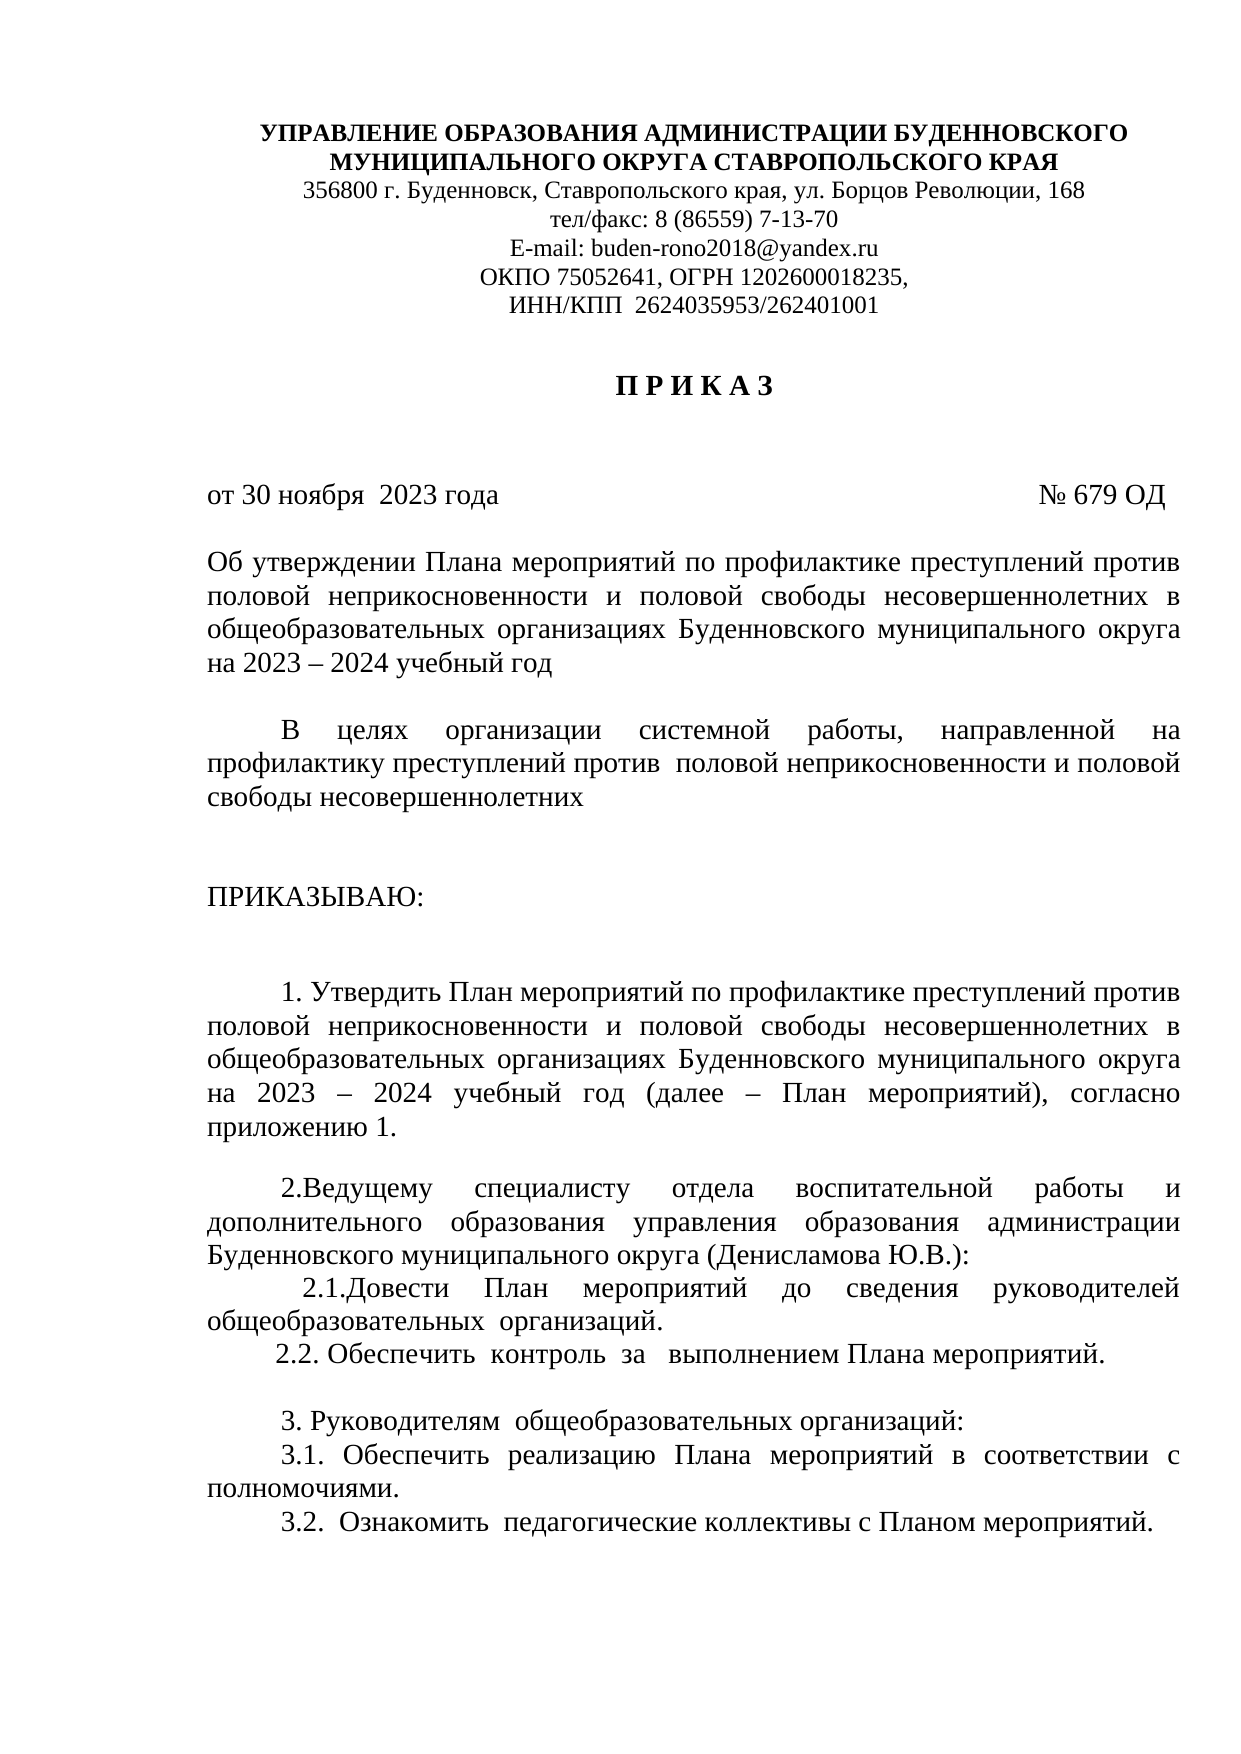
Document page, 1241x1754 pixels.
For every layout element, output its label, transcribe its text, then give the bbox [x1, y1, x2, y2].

text ОКПО 75052641, ОГРН 1202600018235, [207, 262, 1181, 291]
text ИНН/КПП 2624035953/262401001 [207, 291, 1181, 319]
text УПРАВЛЕНИЕ ОБРАЗОВАНИЯ АДМИНИСТРАЦИИ БУДЕННОВСКОГО МУНИЦИПАЛЬНОГО ОКРУГА СТАВРОПОЛЬСКОГО КРАЯ [207, 118, 1181, 176]
text 3. Руководителям общеобразовательных организаций: [207, 1403, 1181, 1437]
text 1. Утвердить План мероприятий по профилактике преступлений против половой неприкосновенности и половой свободы несовершеннолетних в общеобразовательных организациях Буденновского муниципального округа на 2023 – 2024 учебный год (далее – План мероприятий), согласно приложению 1. [207, 974, 1181, 1142]
text В целях организации системной работы, направленной на профилактику преступлений против половой неприкосновенности и половой свободы несовершеннолетних [207, 712, 1181, 812]
text 2.1.Довести План мероприятий до сведения руководителей общеобразовательных организаций. [207, 1271, 1181, 1337]
text Об утверждении Плана мероприятий по профилактике преступлений против половой неприкосновенности и половой свободы несовершеннолетних в общеобразовательных организациях Буденновского муниципального округа на 2023 – 2024 учебный год [207, 544, 1181, 678]
text ПРИКАЗЫВАЮ: [207, 879, 1181, 913]
text 2.Ведущему специалисту отдела воспитательной работы и дополнительного образования управления образования администрации Буденновского муниципального округа (Денисламова Ю.В.): [207, 1170, 1181, 1271]
text 356800 г. Буденновск, Ставропольского края, ул. Борцов Революции, 168 [207, 176, 1181, 204]
text 3.1. Обеспечить реализацию Плана мероприятий в соответствии с полномочиями. [207, 1437, 1181, 1504]
text 3.2. Ознакомить педагогические коллективы с Планом мероприятий. [207, 1504, 1181, 1538]
text тел/факс: 8 (86559) 7-13-70 [207, 204, 1181, 233]
text E-mail: buden-rono2018@yandex.ru [207, 233, 1181, 262]
text 2.2. Обеспечить контроль за выполнением Плана мероприятий. [268, 1337, 1181, 1370]
text от 30 ноября 2023 года № 679 ОД [207, 477, 1181, 511]
text П Р И К А З [207, 368, 1181, 402]
